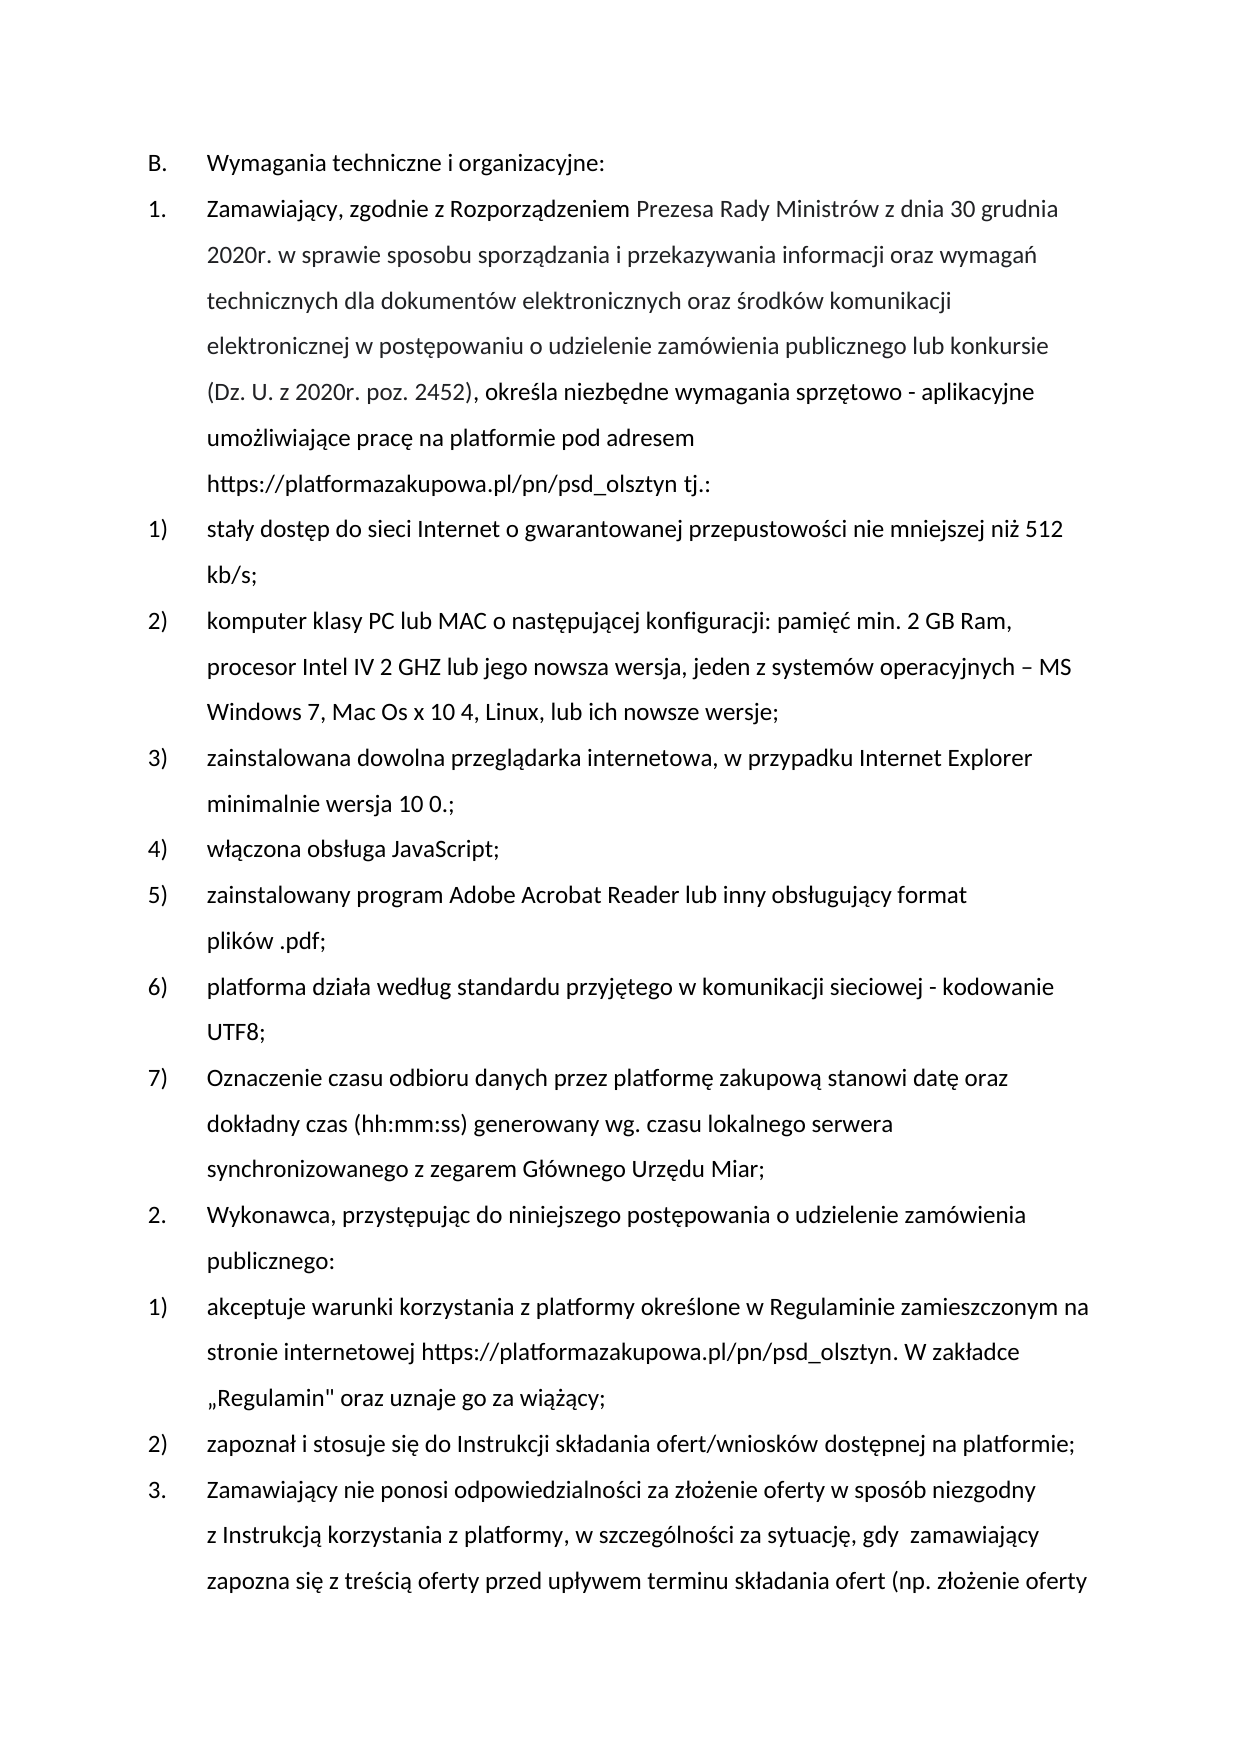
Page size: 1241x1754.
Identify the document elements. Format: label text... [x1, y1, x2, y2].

list stały dostęp do sieci Internet o gwarantowanej przepustowości nie mniejszej niż 512 kb/s; [148, 513, 1093, 590]
list komputer klasy PC lub MAC o następującej konfiguracji: pamięć min. 2 GB Ram, procesor Intel IV 2 GHZ lub jego nowsza wersja, jeden z systemów operacyjnych – MS Windows 7, Mac Os x 10 4, Linux, lub ich nowsze wersje; [148, 605, 1093, 727]
list Zamawiający, zgodnie z Rozporządzeniem Prezesa Rady Ministrów z dnia 30 grudnia 2020r. w sprawie sposobu sporządzania i przekazywania informacji oraz wymagań technicznych dla dokumentów elektronicznych oraz środków komunikacji elektronicznej w postępowaniu o udzielenie zamówienia publicznego lub konkursie (Dz. U. z 2020r. poz. 2452), określa niezbędne wymagania sprzętowo - aplikacyjne umożliwiające pracę na platformie pod adresem https://platformazakupowa.pl/pn/psd_olsztyn tj.: [148, 193, 1093, 498]
list zainstalowany program Adobe Acrobat Reader lub inny obsługujący format plików .pdf; [148, 879, 1093, 956]
list akceptuje warunki korzystania z platformy określone w Regulaminie zamieszczonym na stronie internetowej https://platformazakupowa.pl/pn/psd_olsztyn. W zakładce „Regulamin" oraz uznaje go za wiążący; [148, 1291, 1093, 1413]
list platforma działa według standardu przyjętego w komunikacji sieciowej - kodowanie UTF8; [148, 971, 1093, 1047]
list Oznaczenie czasu odbioru danych przez platformę zakupową stanowi datę oraz dokładny czas (hh:mm:ss) generowany wg. czasu lokalnego serwera synchronizowanego z zegarem Głównego Urzędu Miar; [148, 1062, 1093, 1184]
list Wymagania techniczne i organizacyjne: [148, 148, 1093, 178]
list zapoznał i stosuje się do Instrukcji składania ofert/wniosków dostępnej na platformie; [148, 1428, 1093, 1458]
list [148, 1474, 1093, 1596]
list Wykonawca, przystępując do niniejszego postępowania o udzielenie zamówienia publicznego: [148, 1199, 1093, 1276]
list włączona obsługa JavaScript; [148, 833, 1093, 864]
list zainstalowana dowolna przeglądarka internetowa, w przypadku Internet Explorer minimalnie wersja 10 0.; [148, 742, 1093, 818]
